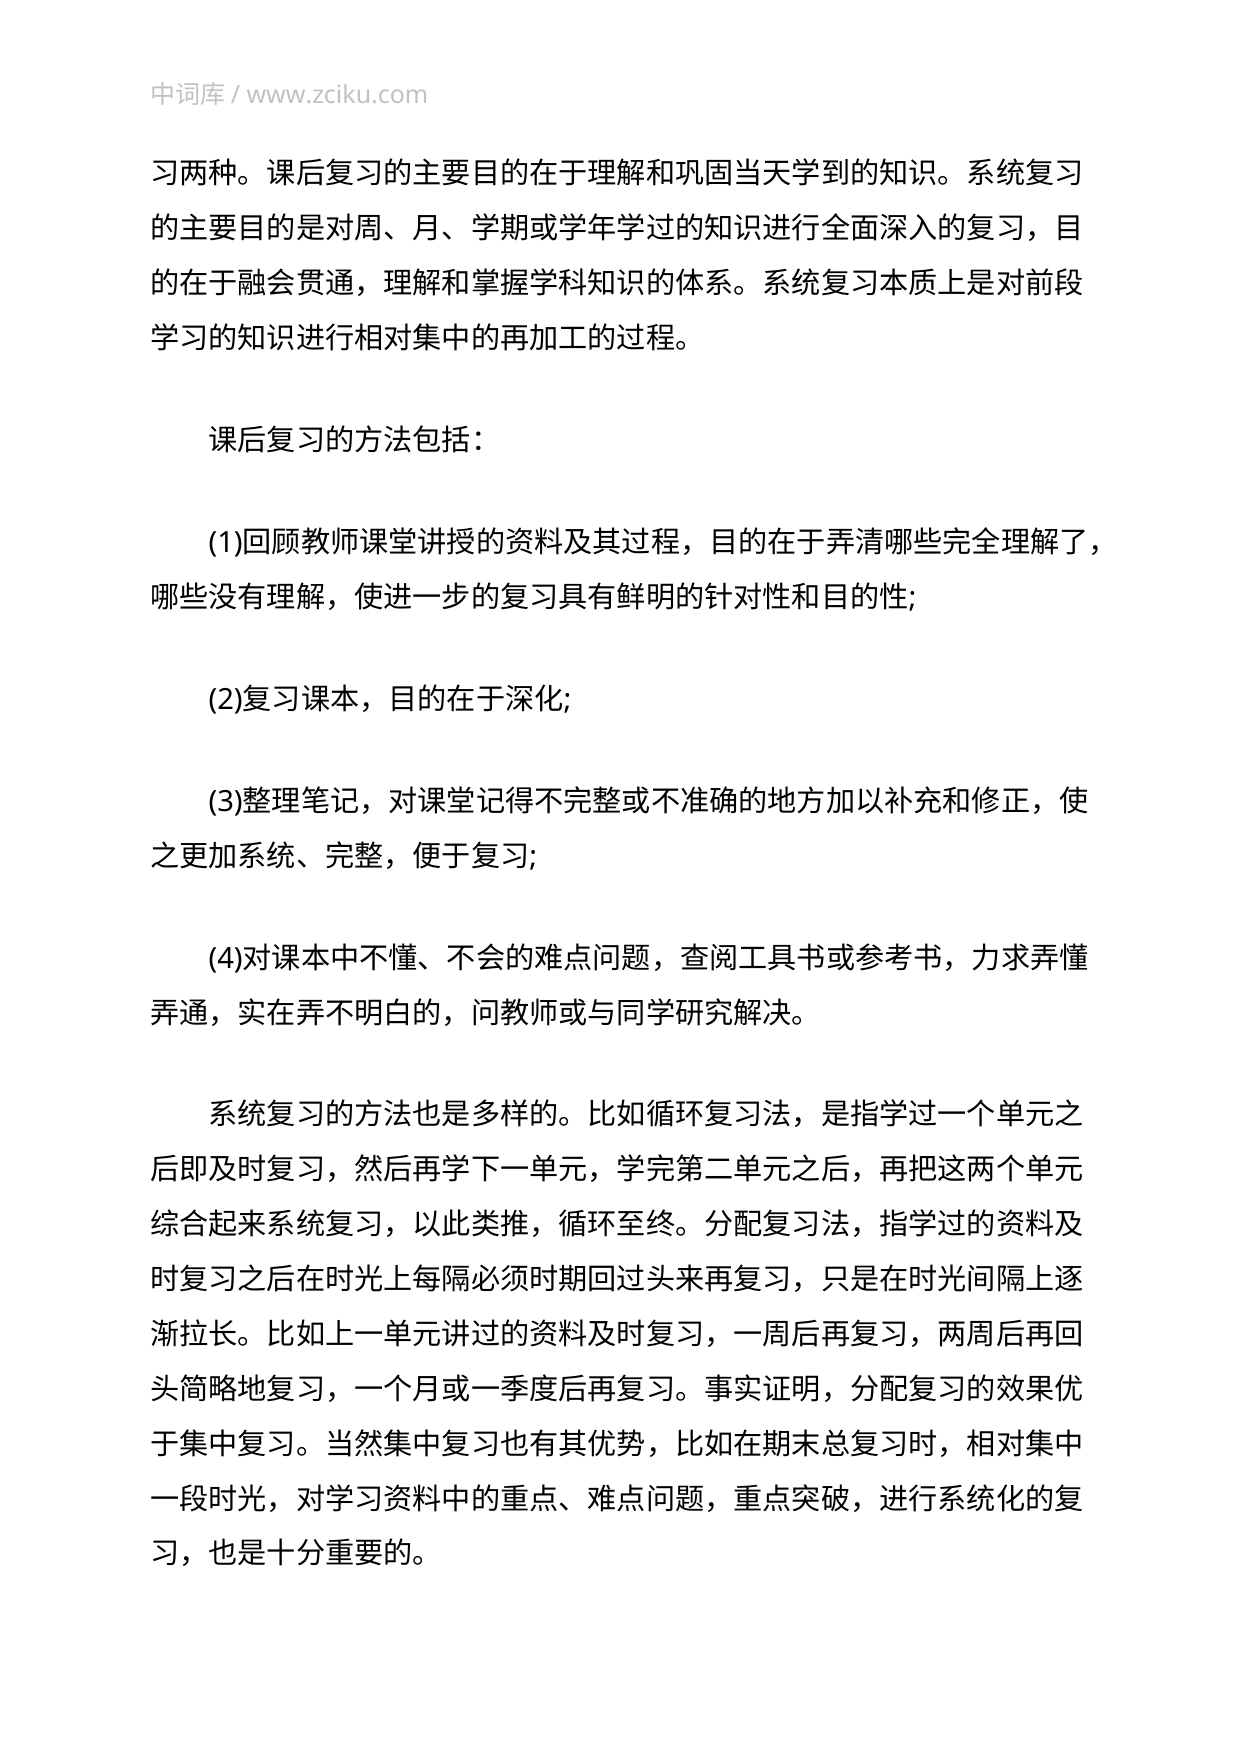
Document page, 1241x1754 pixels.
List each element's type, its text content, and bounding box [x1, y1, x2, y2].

text 课后复习的方法包括： [150, 416, 1090, 459]
text (4)对课本中不懂、不会的难点问题，查阅工具书或参考书，力求弄懂弄通，实在弄不明白的，问教师或与同学研究解决。 [150, 934, 1090, 1031]
text (3)整理笔记，对课堂记得不完整或不准确的地方加以补充和修正，使之更加系统、完整，便于复习; [150, 777, 1090, 874]
text 系统复习的方法也是多样的。比如循环复习法，是指学过一个单元之后即及时复习，然后再学下一单元，学完第二单元之后，再把这两个单元综合起来系统复习，以此类推，循环至终。分配复习法，指学过的资料及时复习之后在时光上每隔必须时期回过头来再复习，只是在时光间隔上逐渐拉长。比如上一单元讲过的资料及时复习，一周后再复习，两周后再回头简略地复习，一个月或一季度后再复习。事实证明，分配复习的效果优于集中复习。当然集中复习也有其优势，比如在期末总复习时，相对集中一段时光，对学习资料中的重点、难点问题，重点突破，进行系统化的复习，也是十分重要的。 [150, 1091, 1090, 1572]
text (1)回顾教师课堂讲授的资料及其过程，目的在于弄清哪些完全理解了，哪些没有理解，使进一步的复习具有鲜明的针对性和目的性; [150, 518, 1090, 616]
text (2)复习课本，目的在于深化; [150, 675, 1090, 718]
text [150, 150, 1090, 357]
